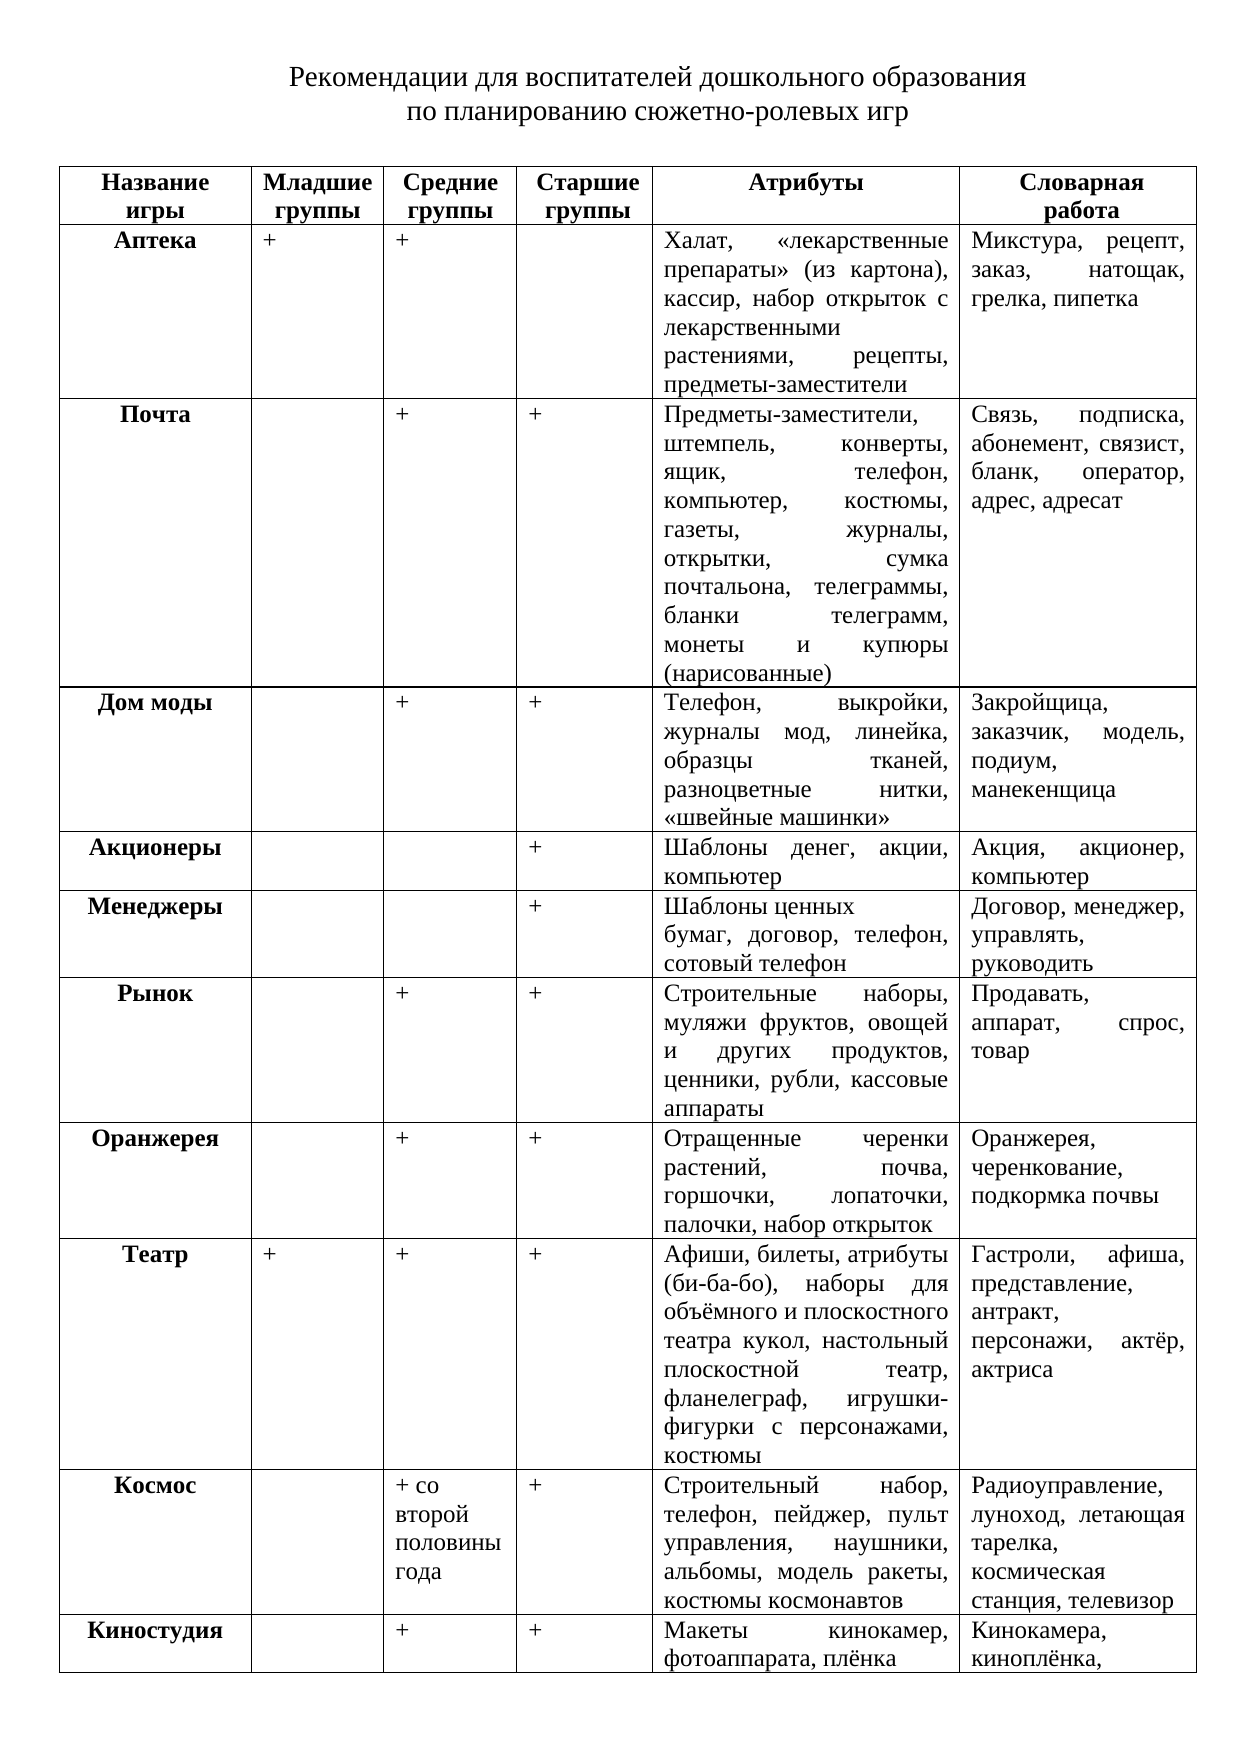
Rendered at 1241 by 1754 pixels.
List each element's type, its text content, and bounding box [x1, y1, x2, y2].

table_cell Оранжерея, черенкование, подкормка почвы [960, 1123, 1196, 1238]
table_cell Шаблоны ценных бумаг, договор, телефон, сотовый телефон [653, 891, 959, 977]
table_cell [517, 225, 652, 398]
table_header Название игры [60, 167, 251, 224]
table_header Словарная работа [960, 167, 1196, 224]
table_cell Связь, подписка, абонемент, связист, бланк, оператор, адрес, адресат [960, 399, 1196, 686]
table_cell Оранжерея [60, 1123, 251, 1238]
table_cell + [517, 978, 652, 1122]
table_cell + [517, 1123, 652, 1238]
table_cell [252, 978, 383, 1122]
table_cell + [384, 1239, 516, 1469]
table_cell [252, 688, 383, 831]
table_cell [384, 891, 516, 977]
table_header Средние группы [384, 167, 516, 224]
table_cell Дом моды [60, 688, 251, 831]
table_cell Халат, «лекарственные препараты» (из картона), кассир, набор открыток с лекарственными растениями, рецепты, предметы-заместители [653, 225, 959, 398]
table_cell Афиши, билеты, атрибуты (би-ба-бо), наборы для объёмного и плоскостного театра кукол, настольный плоскостной театр, фланелеграф, игрушки-фигурки с персонажами, костюмы [653, 1239, 959, 1469]
table_cell Аптека [60, 225, 251, 398]
table_cell Театр [60, 1239, 251, 1469]
table_header Атрибуты [653, 167, 959, 224]
table_cell Киностудия [60, 1615, 251, 1672]
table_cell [960, 1615, 1196, 1672]
table_cell Строительный набор, телефон, пейджер, пульт управления, наушники, альбомы, модель ракеты, костюмы космонавтов [653, 1470, 959, 1614]
table_cell [252, 891, 383, 977]
table_cell [384, 832, 516, 890]
table_cell + [517, 1615, 652, 1672]
table_cell [252, 1123, 383, 1238]
table_cell [252, 399, 383, 686]
table_cell Предметы-заместители, штемпель, конверты, ящик, телефон, компьютер, костюмы, газеты, журналы, открытки, сумка почтальона, телеграммы, бланки телеграмм, монеты и купюры (нарисованные) [653, 399, 959, 686]
table_cell + [384, 978, 516, 1122]
table_cell + [252, 1239, 383, 1469]
table_cell + [384, 225, 516, 398]
table_cell + [517, 688, 652, 831]
table_cell Телефон, выкройки, журналы мод, линейка, образцы тканей, разноцветные нитки, «швейные машинки» [653, 688, 959, 831]
table_header Младшие группы [252, 167, 383, 224]
table_cell Радиоуправление, луноход, летающая тарелка, космическая станция, телевизор [960, 1470, 1196, 1614]
table_cell Закройщица, заказчик, модель, подиум, манекенщица [960, 688, 1196, 831]
table_cell Продавать, аппарат, спрос, товар [960, 978, 1196, 1122]
table_cell + [252, 225, 383, 398]
table_cell + [517, 891, 652, 977]
table_cell Гастроли, афиша, представление, антракт, персонажи, актёр, актриса [960, 1239, 1196, 1469]
table_cell + [517, 1239, 652, 1469]
table_cell [252, 1615, 383, 1672]
table_cell + со второй половины года [384, 1470, 516, 1614]
table_cell Строительные наборы, муляжи фруктов, овощей и других продуктов, ценники, рубли, кассовые аппараты [653, 978, 959, 1122]
table_cell + [384, 399, 516, 686]
table_cell Микстура, рецепт, заказ, натощак, грелка, пипетка [960, 225, 1196, 398]
table_cell + [384, 1123, 516, 1238]
text Рекомендации для воспитателей дошкольного образования [59, 59, 1181, 93]
table_cell Рынок [60, 978, 251, 1122]
table_cell + [517, 399, 652, 686]
table_cell Договор, менеджер, управлять, руководить [960, 891, 1196, 977]
table_cell Почта [60, 399, 251, 686]
table_header Старшие группы [517, 167, 652, 224]
table_cell Акция, акционер, компьютер [960, 832, 1196, 890]
text по планированию сюжетно-ролевых игр [59, 93, 1181, 126]
table_cell [252, 832, 383, 890]
table_cell Менеджеры [60, 891, 251, 977]
table_cell Отращенные черенки растений, почва, горшочки, лопаточки, палочки, набор открыток [653, 1123, 959, 1238]
table_cell Акционеры [60, 832, 251, 890]
table_cell [252, 1470, 383, 1614]
table_cell Космос [60, 1470, 251, 1614]
table_cell Шаблоны денег, акции, компьютер [653, 832, 959, 890]
table_cell + [384, 688, 516, 831]
table_cell + [384, 1615, 516, 1672]
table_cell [653, 1615, 959, 1672]
table_cell + [517, 1470, 652, 1614]
table_cell + [517, 832, 652, 890]
